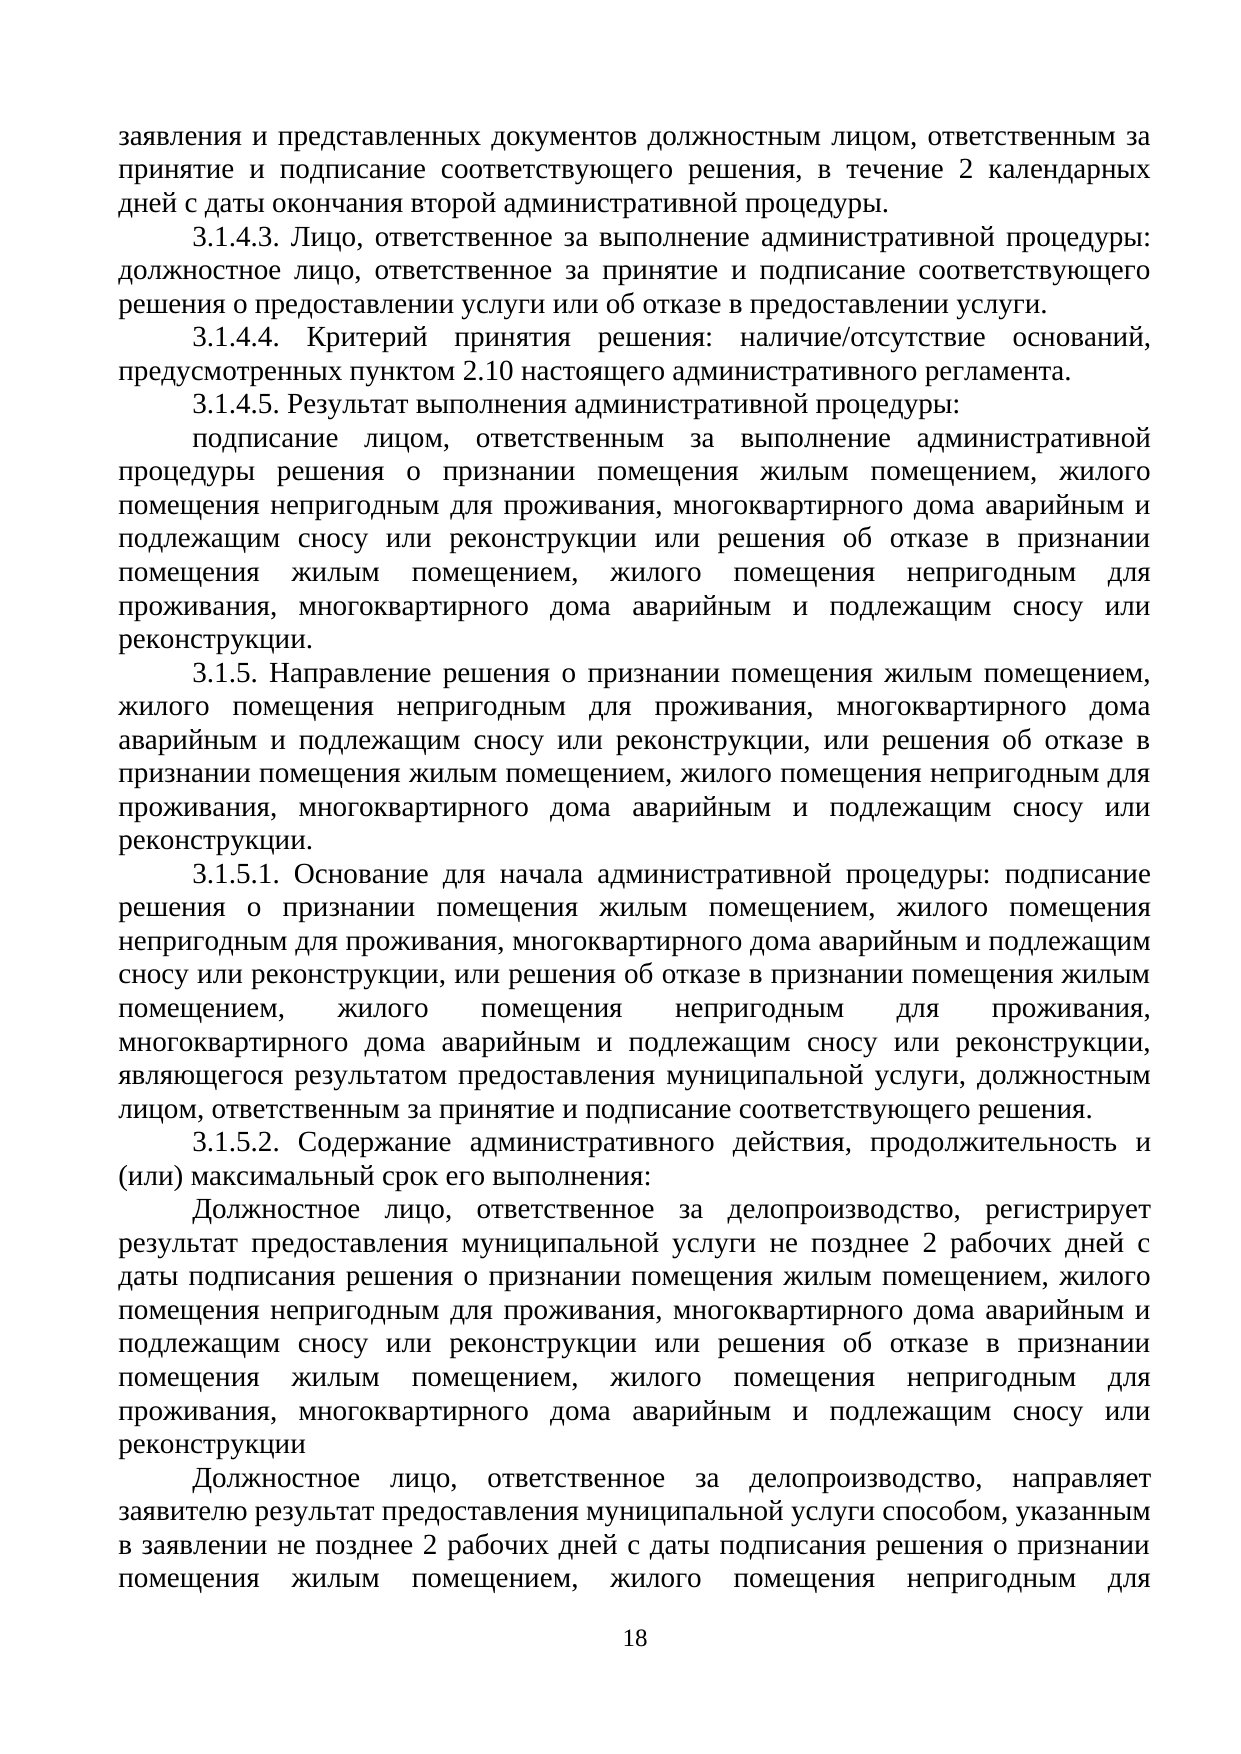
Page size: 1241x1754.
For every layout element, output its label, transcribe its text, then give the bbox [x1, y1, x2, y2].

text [118, 1460, 1152, 1594]
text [118, 118, 1152, 219]
text подписание лицом, ответственным за выполнение административной процедуры решения о признании помещения жилым помещением, жилого помещения непригодным для проживания, многоквартирного дома аварийным и подлежащим сносу или реконструкции или решения об отказе в признании помещения жилым помещением, жилого помещения непригодным для проживания, многоквартирного дома аварийным и подлежащим сносу или реконструкции. [118, 420, 1152, 655]
text 3.1.5. Направление решения о признании помещения жилым помещением, жилого помещения непригодным для проживания, многоквартирного дома аварийным и подлежащим сносу или реконструкции, или решения об отказе в признании помещения жилым помещением, жилого помещения непригодным для проживания, многоквартирного дома аварийным и подлежащим сносу или реконструкции. [118, 655, 1152, 856]
text Должностное лицо, ответственное за делопроизводство, регистрирует результат предоставления муниципальной услуги не позднее 2 рабочих дней с даты подписания решения о признании помещения жилым помещением, жилого помещения непригодным для проживания, многоквартирного дома аварийным и подлежащим сносу или реконструкции или решения об отказе в признании помещения жилым помещением, жилого помещения непригодным для проживания, многоквартирного дома аварийным и подлежащим сносу или реконструкции [118, 1191, 1152, 1460]
text 3.1.4.3. Лицо, ответственное за выполнение административной процедуры: должностное лицо, ответственное за принятие и подписание соответствующего решения о предоставлении услуги или об отказе в предоставлении услуги. [118, 219, 1152, 319]
text 3.1.4.4. Критерий принятия решения: наличие/отсутствие оснований, предусмотренных пунктом 2.10 настоящего административного регламента. [118, 319, 1152, 386]
text 3.1.4.5. Результат выполнения административной процедуры: [118, 386, 1152, 420]
text 3.1.5.1. Основание для начала административной процедуры: подписание решения о признании помещения жилым помещением, жилого помещения непригодным для проживания, многоквартирного дома аварийным и подлежащим сносу или реконструкции, или решения об отказе в признании помещения жилым помещением, жилого помещения непригодным для проживания, многоквартирного дома аварийным и подлежащим сносу или реконструкции, являющегося результатом предоставления муниципальной услуги, должностным лицом, ответственным за принятие и подписание соответствующего решения. [118, 856, 1152, 1124]
text 3.1.5.2. Содержание административного действия, продолжительность и (или) максимальный срок его выполнения: [118, 1124, 1152, 1191]
